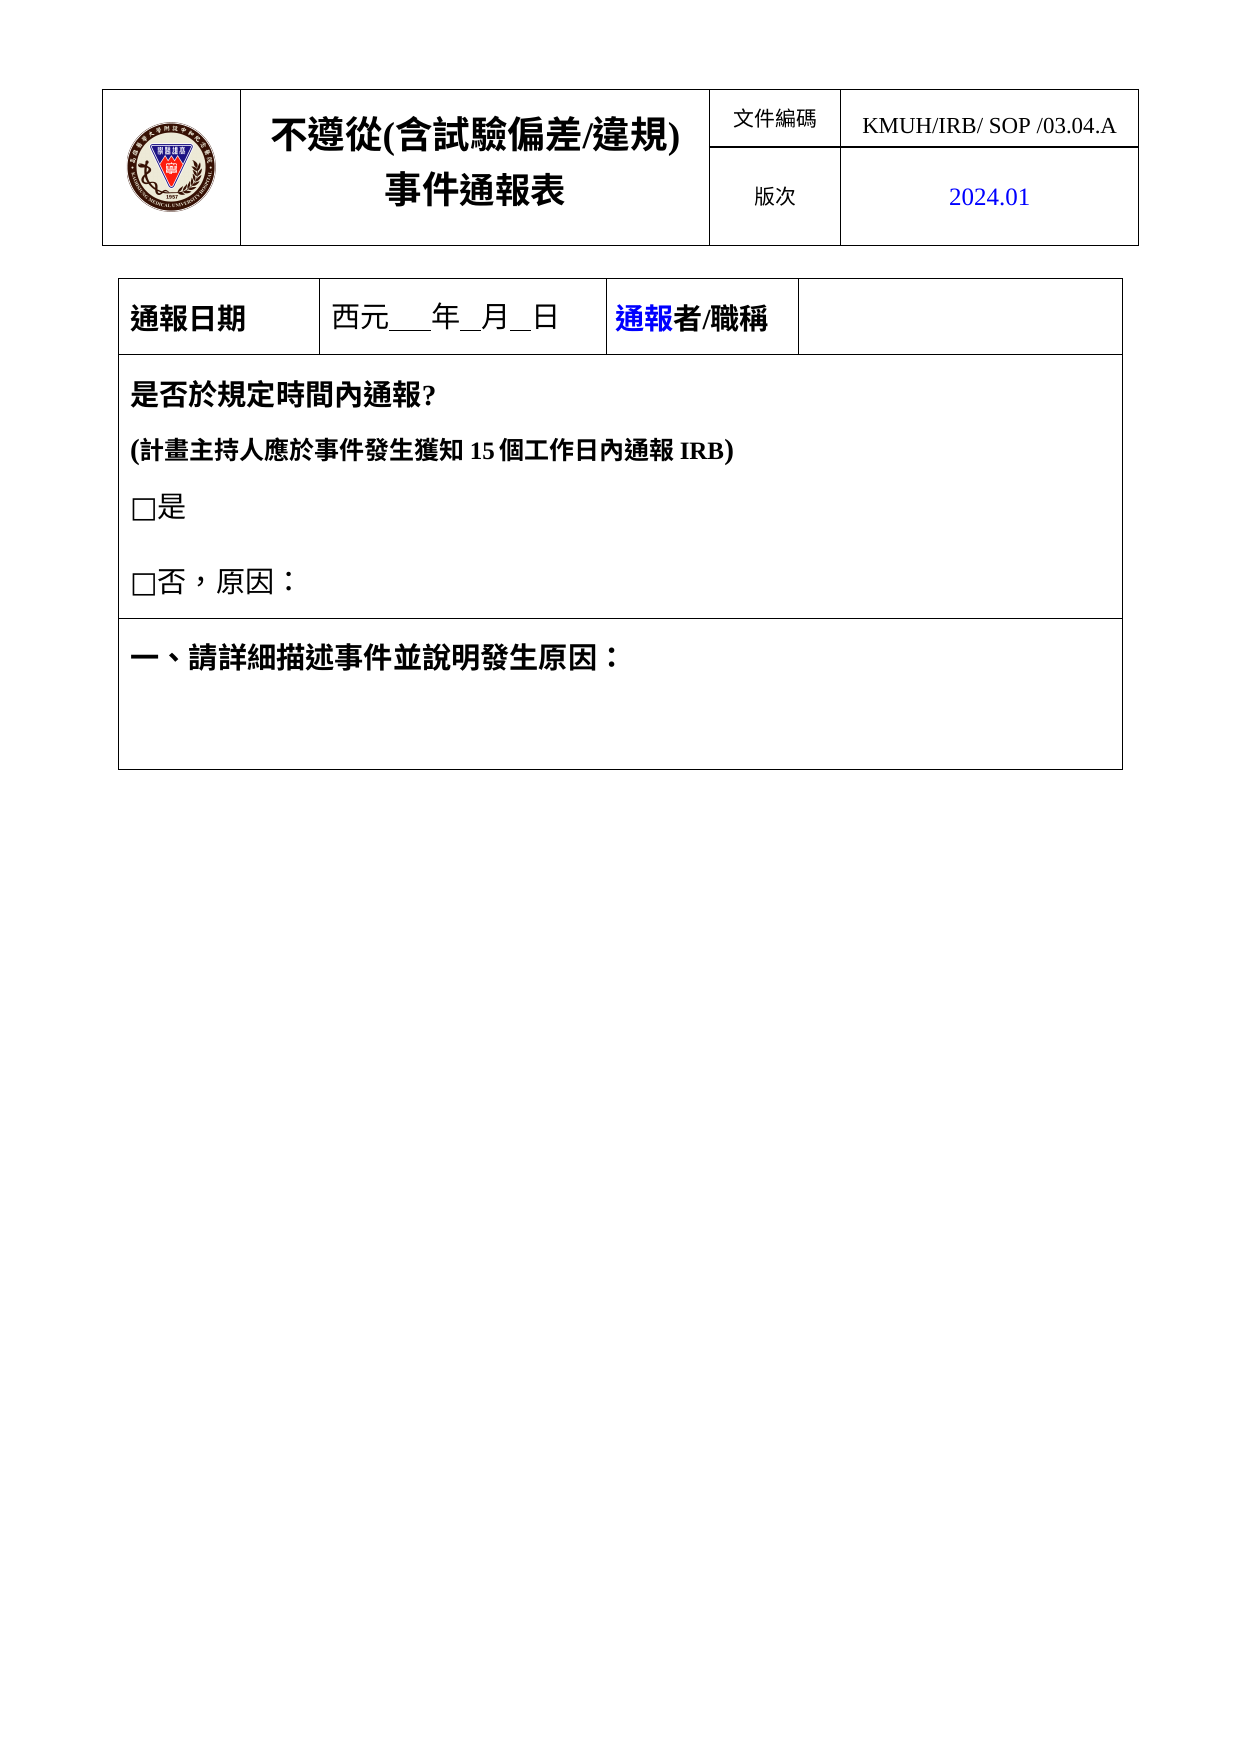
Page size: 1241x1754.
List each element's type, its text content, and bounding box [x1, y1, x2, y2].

table_cell 通報者/職稱 [607, 279, 798, 354]
table_cell 通報日期 [119, 279, 319, 354]
table_cell 西元 年 月 日 [320, 279, 606, 354]
table_cell [799, 279, 1122, 354]
table_cell 一、請詳細描述事件並說明發生原因： [119, 619, 1122, 769]
table_cell 是否於規定時間內通報? (計畫主持人應於事件發生獲知15個工作日內通報IRB) □是 □否，原因： [119, 355, 1122, 618]
picture [126, 122, 216, 212]
